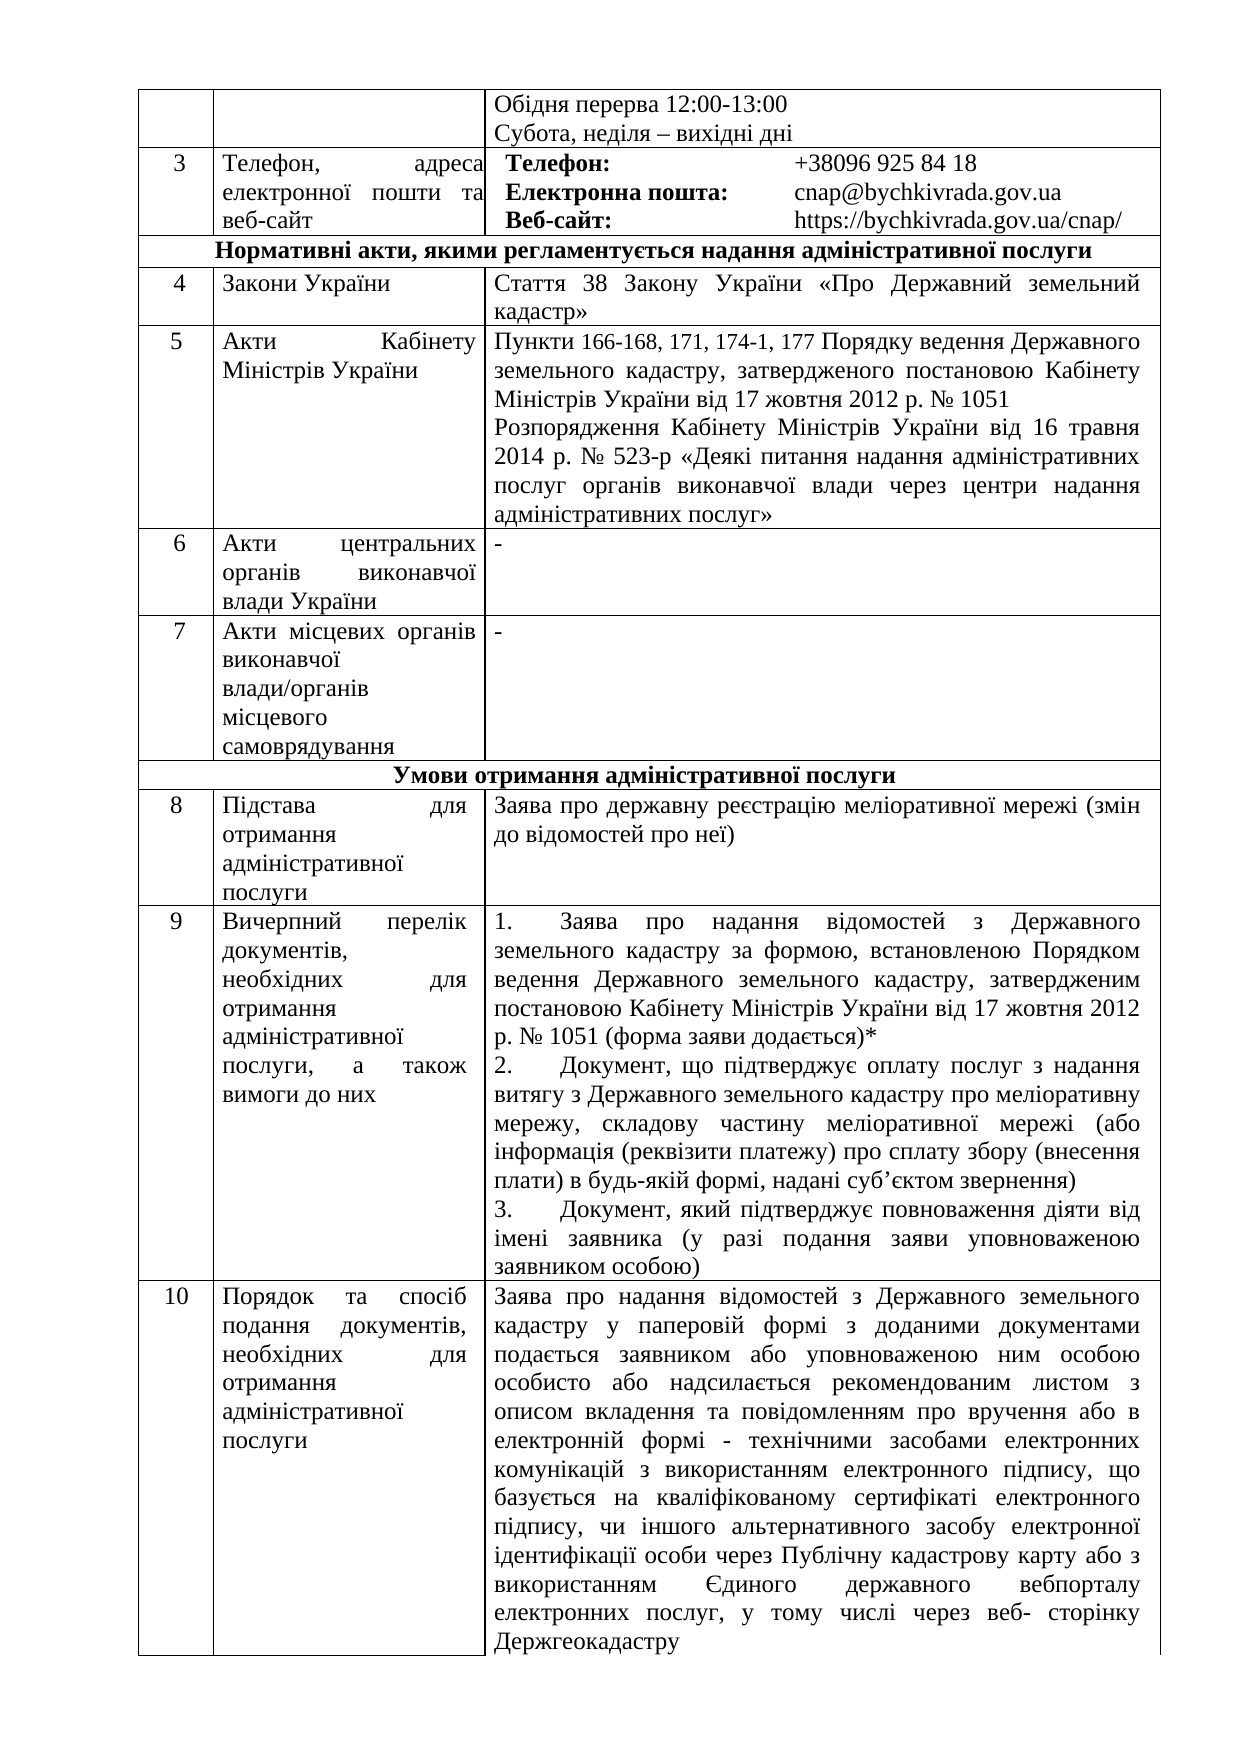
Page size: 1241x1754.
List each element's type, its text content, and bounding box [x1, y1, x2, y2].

table_cell Підстава для отримання адміністративної послуги [214, 790, 484, 905]
table_cell Умови отримання адміністративної послуги [139, 761, 1160, 789]
table_cell 9 [139, 906, 213, 1280]
table_cell [486, 148, 1160, 234]
table_cell Заява про державну реєстрацію меліоративної мережі (змін до відомостей про неї) [486, 790, 1160, 905]
table_cell Вичерпний перелік документів, необхідних для отримання адміністративної послуги, а також вимоги до них [214, 906, 484, 1280]
table_cell 5 [139, 326, 213, 527]
table_cell 4 [139, 268, 213, 325]
table_cell 10 [139, 1281, 213, 1655]
table_cell Нормативні акти, якими регламентується надання адміністративної послуги [139, 236, 1160, 267]
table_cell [214, 90, 484, 147]
table_cell Акти місцевих органів виконавчої влади/органів місцевого самоврядування [214, 616, 484, 759]
table_cell 6 [139, 529, 213, 615]
table_cell 2 [139, 90, 213, 147]
table_cell 1. Заява про надання відомостей з Державного земельного кадастру за формою, встановленою Порядком ведення Державного земельного кадастру, затвердженим постановою Кабінету Міністрів України від 17 жовтня 2012 р. № 1051 (форма заяви додається)* 2. Документ, що підтверджує оплату послуг з надання витягу з Державного земельного кадастру про меліоративну мережу, складову частину меліоративної мережі (або інформація (реквізити платежу) про сплату збору (внесення плати) в будь-якій формі, надані суб’єктом звернення) 3. Документ, який підтверджує повноваження діяти від імені заявника (у разі подання заяви уповноваженою заявником особою) [486, 906, 1160, 1280]
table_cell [486, 1281, 1160, 1655]
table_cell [486, 90, 1160, 147]
table_cell Акти центральних органів виконавчої влади України [214, 529, 484, 615]
table_cell 8 [139, 790, 213, 905]
table_cell Пункти 166-168, 171, 174-1, 177 Порядку ведення Державного земельного кадастру, затвердженого постановою Кабінету Міністрів України від 17 жовтня 2012 р. № 1051 Розпорядження Кабінету Міністрів України від 16 травня 2014 р. № 523-р «Деякі питання надання адміністративних послуг органів виконавчої влади через центри надання адміністративних послуг» [486, 326, 1160, 527]
table_cell Стаття 38 Закону України «Про Державний земельний кадастр» [486, 268, 1160, 325]
table_cell - [486, 616, 1160, 759]
table_cell Закони України [214, 268, 484, 325]
table_cell Телефон, адреса електронної пошти та веб-сайт [214, 148, 484, 234]
table_cell 3 [139, 148, 213, 234]
table_cell Акти Кабінету Міністрів України [214, 326, 484, 527]
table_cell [214, 1281, 484, 1655]
table_cell - [486, 529, 1160, 615]
table_cell 7 [139, 616, 213, 759]
